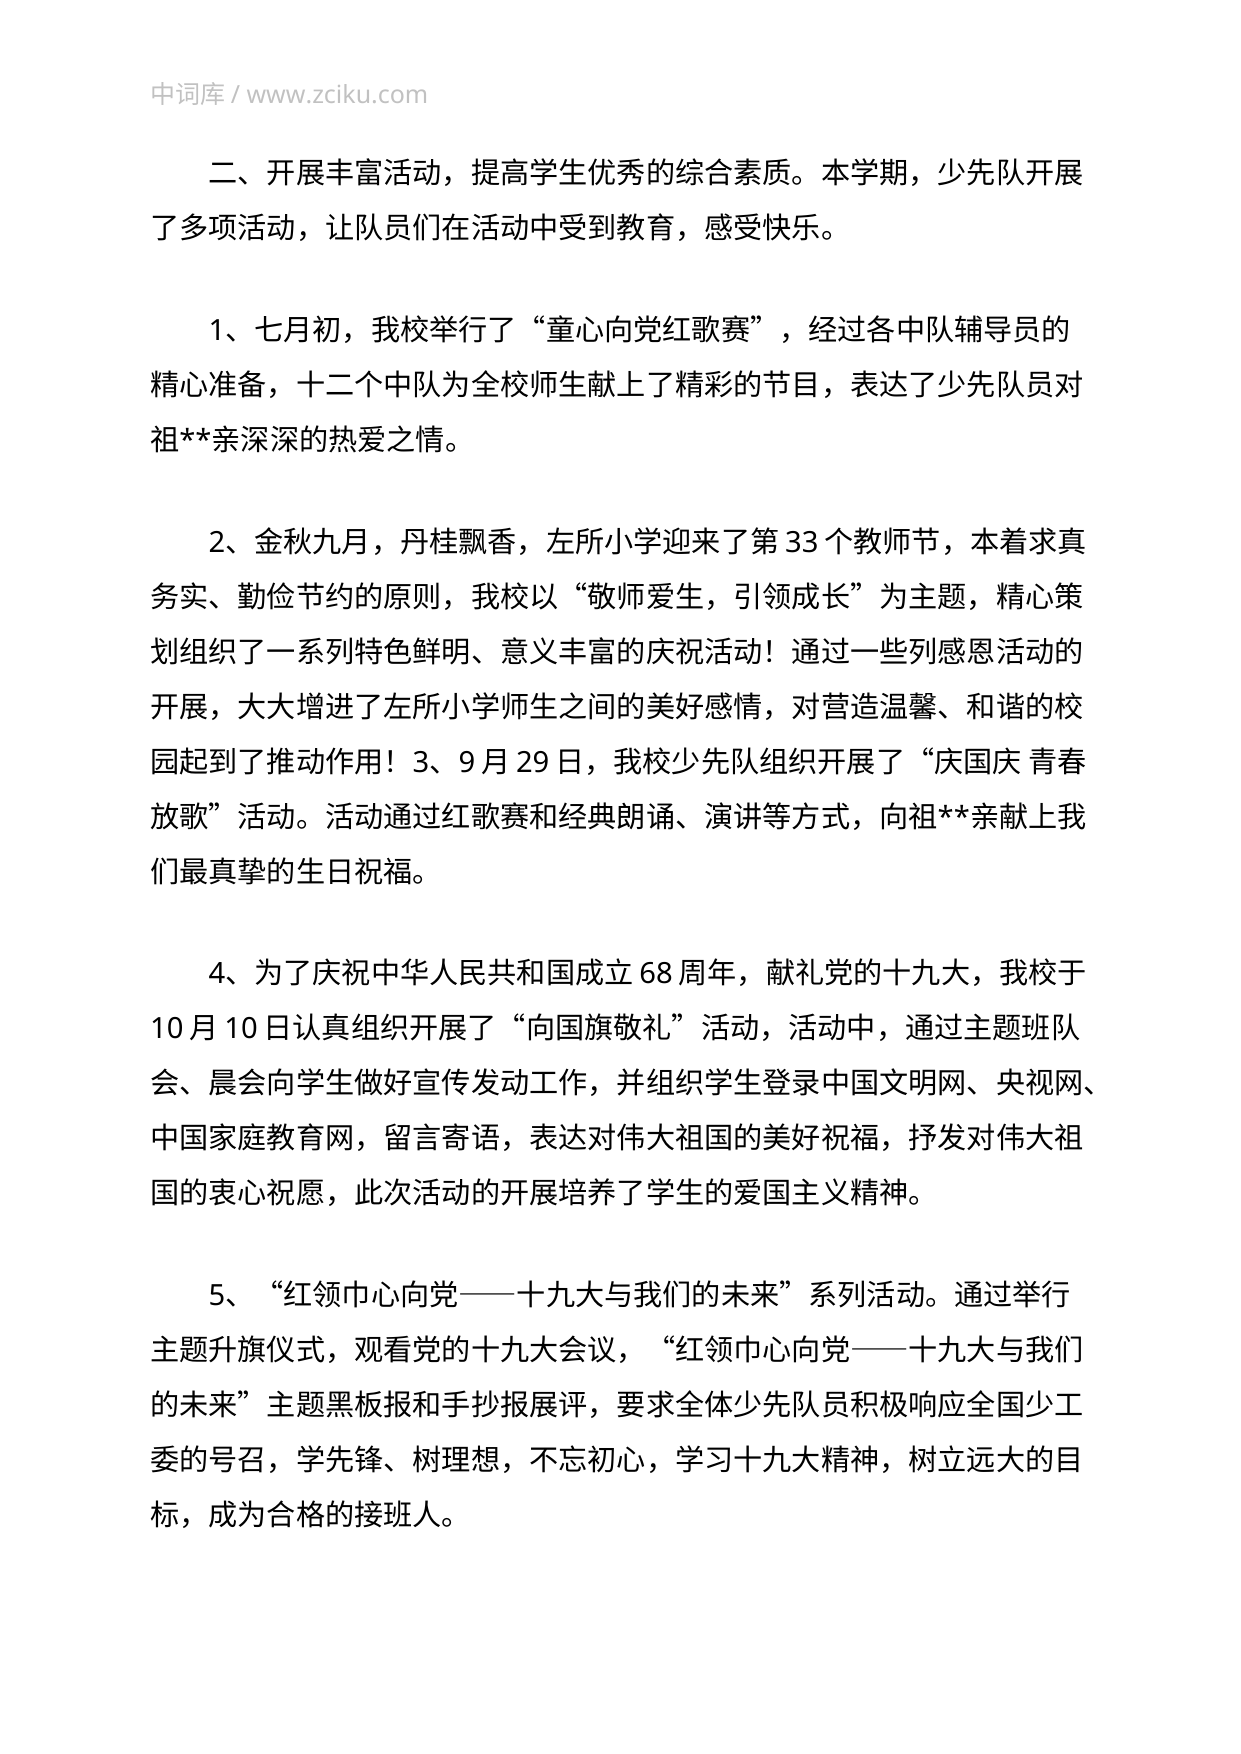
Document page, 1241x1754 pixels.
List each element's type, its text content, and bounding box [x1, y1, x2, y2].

text 2、金秋九月，丹桂飘香，左所小学迎来了第33个教师节，本着求真务实、勤俭节约的原则，我校以“敬师爱生，引领成长”为主题，精心策划组织了一系列特色鲜明、意义丰富的庆祝活动！通过一些列感恩活动的开展，大大增进了左所小学师生之间的美好感情，对营造温馨、和谐的校园起到了推动作用！3、9月29日，我校少先队组织开展了“庆国庆 青春放歌”活动。活动通过红歌赛和经典朗诵、演讲等方式，向祖**亲献上我们最真挚的生日祝福。 [150, 518, 1090, 891]
text 二、开展丰富活动，提高学生优秀的综合素质。本学期，少先队开展了多项活动，让队员们在活动中受到教育，感受快乐。 [150, 150, 1090, 247]
text 5、“红领巾心向党――十九大与我们的未来”系列活动。通过举行主题升旗仪式，观看党的十九大会议，“红领巾心向党――十九大与我们的未来”主题黑板报和手抄报展评，要求全体少先队员积极响应全国少工委的号召，学先锋、树理想，不忘初心，学习十九大精神，树立远大的目标，成为合格的接班人。 [150, 1272, 1090, 1533]
text 1、七月初，我校举行了“童心向党红歌赛”，经过各中队辅导员的精心准备，十二个中队为全校师生献上了精彩的节目，表达了少先队员对祖**亲深深的热爱之情。 [150, 307, 1090, 459]
text 4、为了庆祝中华人民共和国成立68周年，献礼党的十九大，我校于10月10日认真组织开展了“向国旗敬礼”活动，活动中，通过主题班队会、晨会向学生做好宣传发动工作，并组织学生登录中国文明网、央视网、中国家庭教育网，留言寄语，表达对伟大祖国的美好祝福，抒发对伟大祖国的衷心祝愿，此次活动的开展培养了学生的爱国主义精神。 [150, 950, 1090, 1212]
